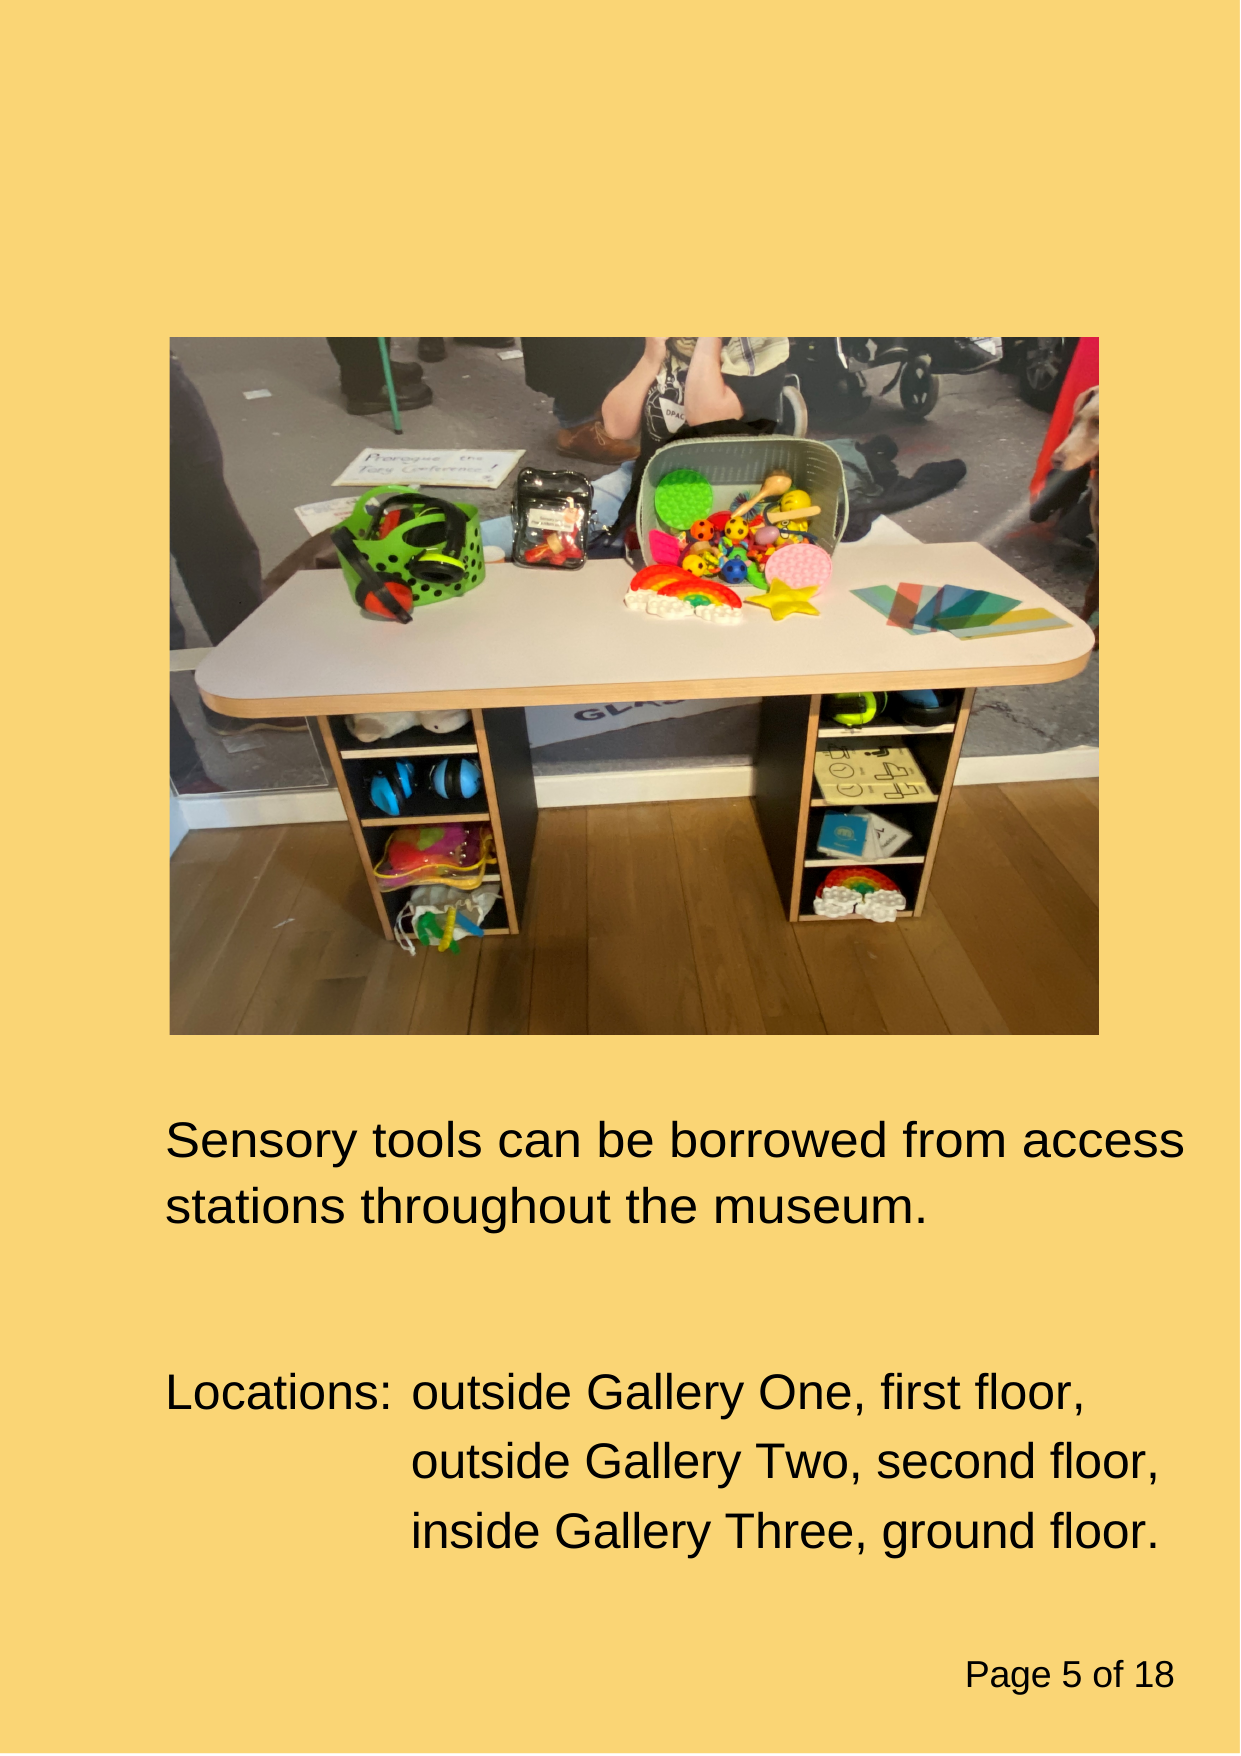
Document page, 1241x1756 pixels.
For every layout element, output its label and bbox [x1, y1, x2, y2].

picture [169, 337, 1099, 1035]
